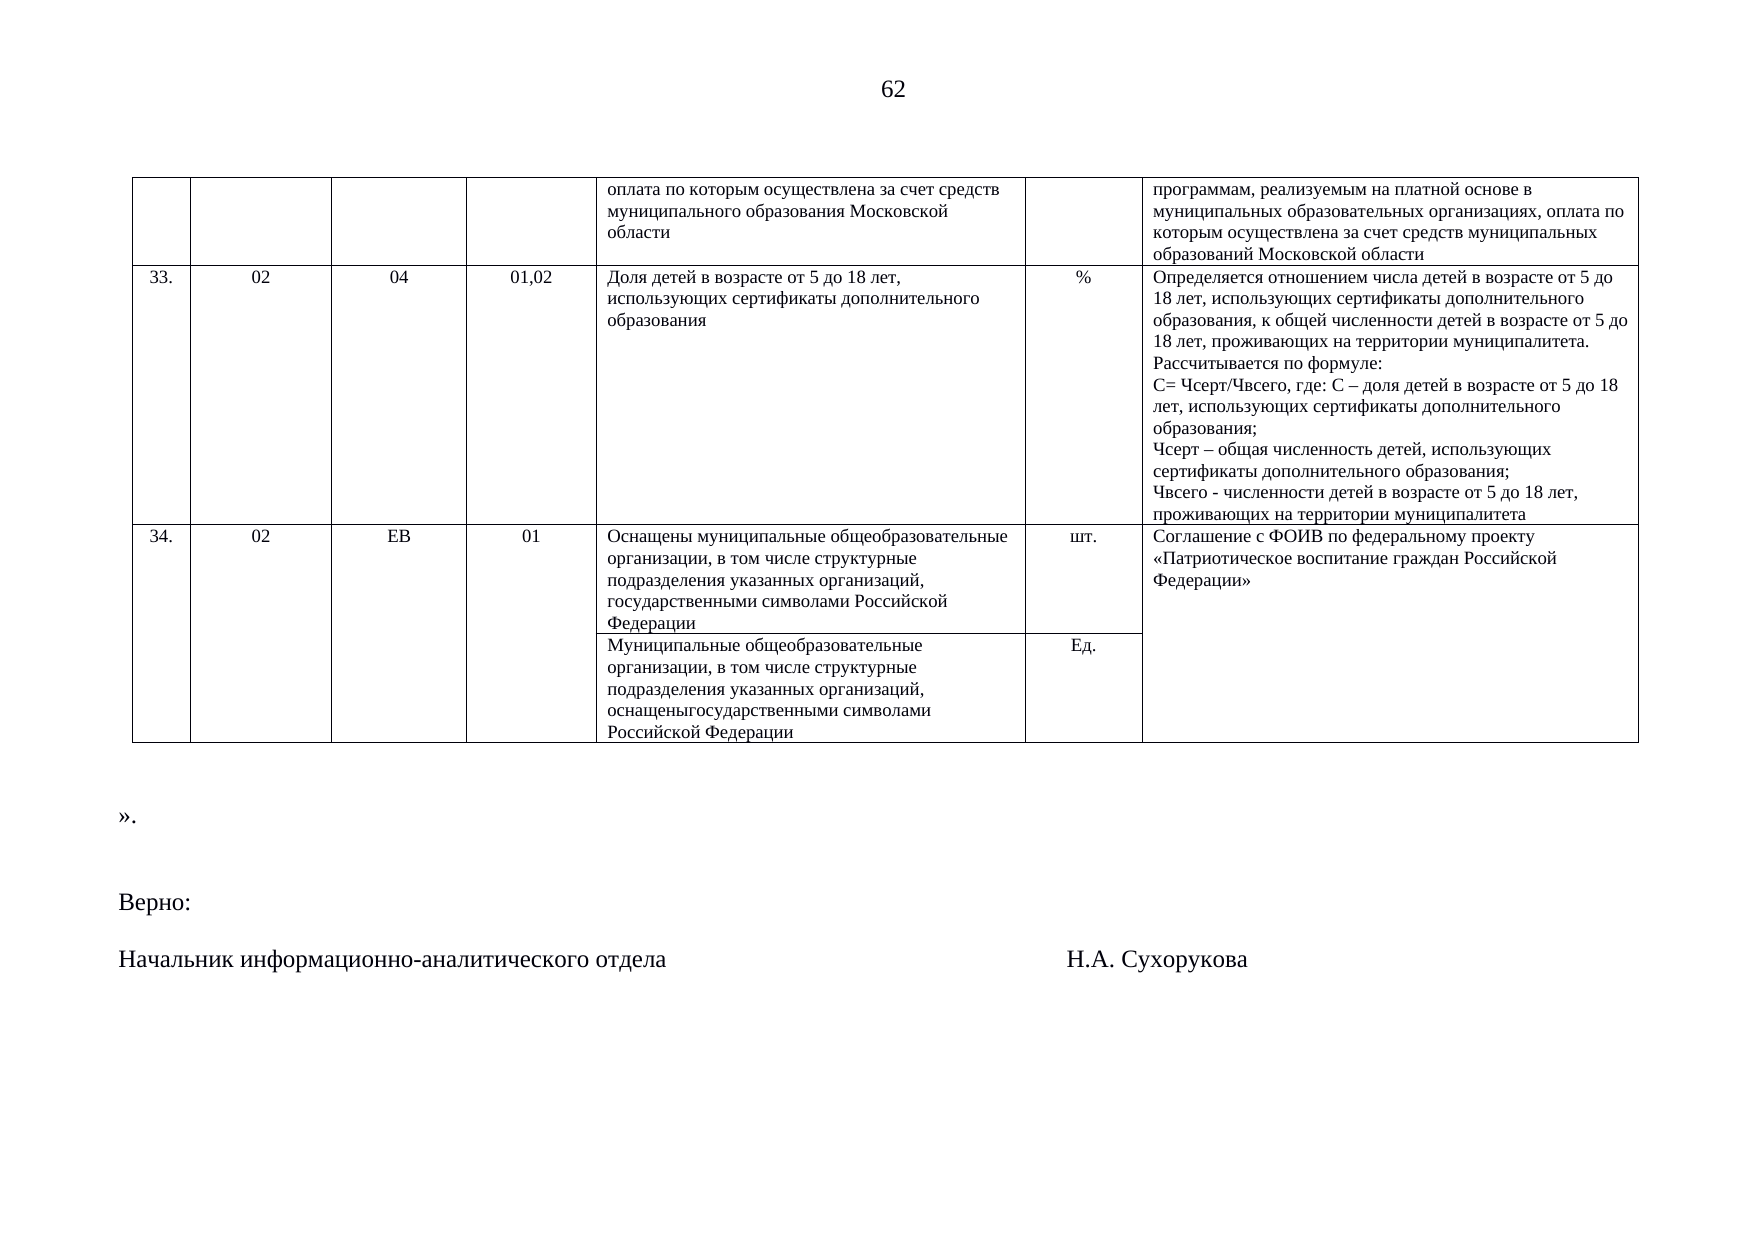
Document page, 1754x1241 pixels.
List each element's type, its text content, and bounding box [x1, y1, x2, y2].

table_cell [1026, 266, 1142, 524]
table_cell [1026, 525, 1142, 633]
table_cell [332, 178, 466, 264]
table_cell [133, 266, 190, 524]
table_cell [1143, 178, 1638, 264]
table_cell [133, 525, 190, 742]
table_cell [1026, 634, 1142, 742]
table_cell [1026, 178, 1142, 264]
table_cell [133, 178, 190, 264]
text Верно: [118, 887, 1668, 916]
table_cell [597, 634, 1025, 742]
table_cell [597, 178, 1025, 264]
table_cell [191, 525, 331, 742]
text ». [118, 801, 1668, 829]
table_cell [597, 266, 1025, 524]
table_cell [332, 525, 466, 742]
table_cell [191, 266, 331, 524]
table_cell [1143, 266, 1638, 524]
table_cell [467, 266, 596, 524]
text Начальник информационно-аналитического отдела Н.А. Сухорукова [118, 944, 1668, 973]
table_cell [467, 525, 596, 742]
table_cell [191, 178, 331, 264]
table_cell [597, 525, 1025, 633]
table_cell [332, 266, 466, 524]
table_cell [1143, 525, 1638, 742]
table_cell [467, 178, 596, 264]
